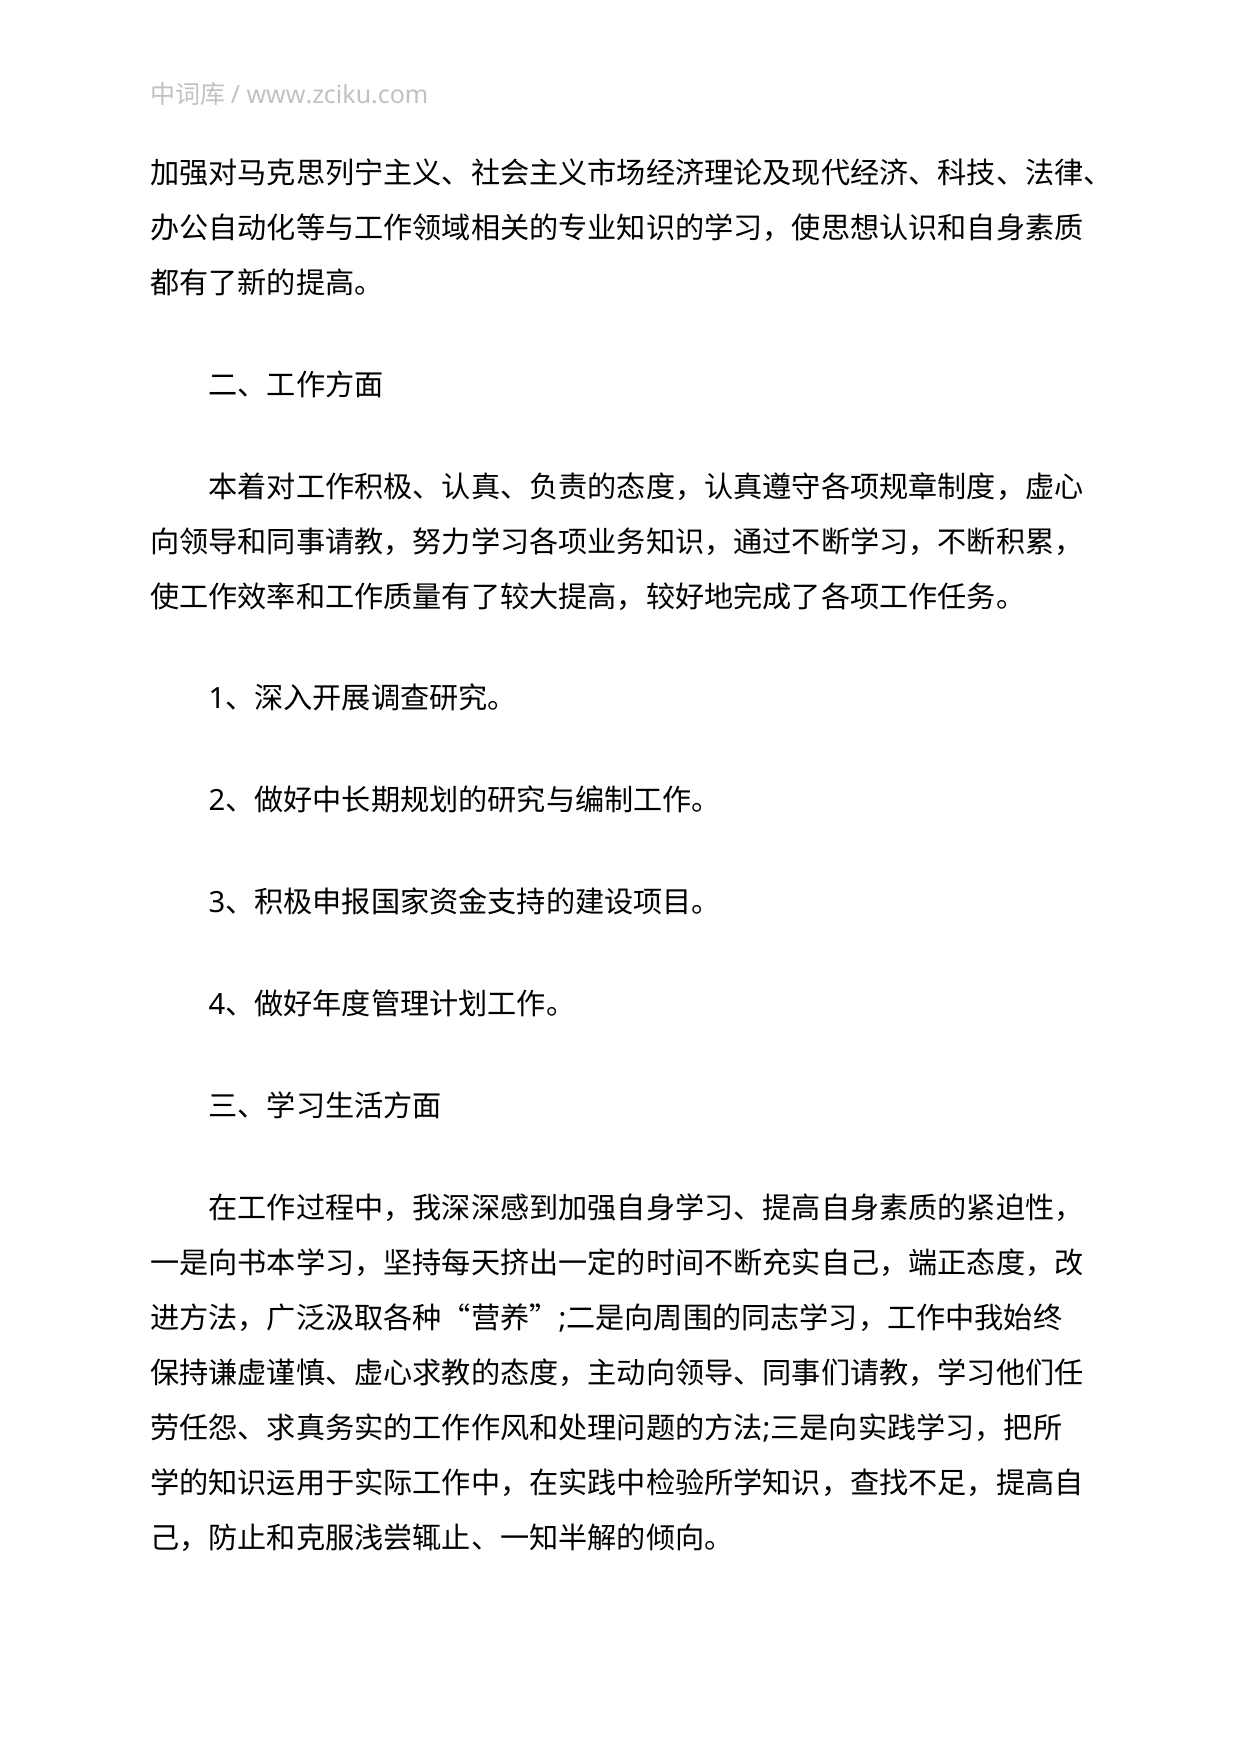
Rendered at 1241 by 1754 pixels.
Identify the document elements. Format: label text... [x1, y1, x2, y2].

text 本着对工作积极、认真、负责的态度，认真遵守各项规章制度，虚心向领导和同事请教，努力学习各项业务知识，通过不断学习，不断积累，使工作效率和工作质量有了较大提高，较好地完成了各项工作任务。 [150, 463, 1090, 615]
text 4、做好年度管理计划工作。 [150, 981, 1090, 1023]
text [150, 150, 1090, 302]
text 二、工作方面 [150, 362, 1090, 404]
text 在工作过程中，我深深感到加强自身学习、提高自身素质的紧迫性，一是向书本学习，坚持每天挤出一定的时间不断充实自己，端正态度，改进方法，广泛汲取各种“营养”;二是向周围的同志学习，工作中我始终保持谦虚谨慎、虚心求教的态度，主动向领导、同事们请教，学习他们任劳任怨、求真务实的工作作风和处理问题的方法;三是向实践学习，把所学的知识运用于实际工作中，在实践中检验所学知识，查找不足，提高自己，防止和克服浅尝辄止、一知半解的倾向。 [150, 1184, 1090, 1556]
text 3、积极申报国家资金支持的建设项目。 [150, 879, 1090, 921]
text 2、做好中长期规划的研究与编制工作。 [150, 777, 1090, 819]
text 1、深入开展调查研究。 [150, 675, 1090, 717]
text 三、学习生活方面 [150, 1083, 1090, 1125]
